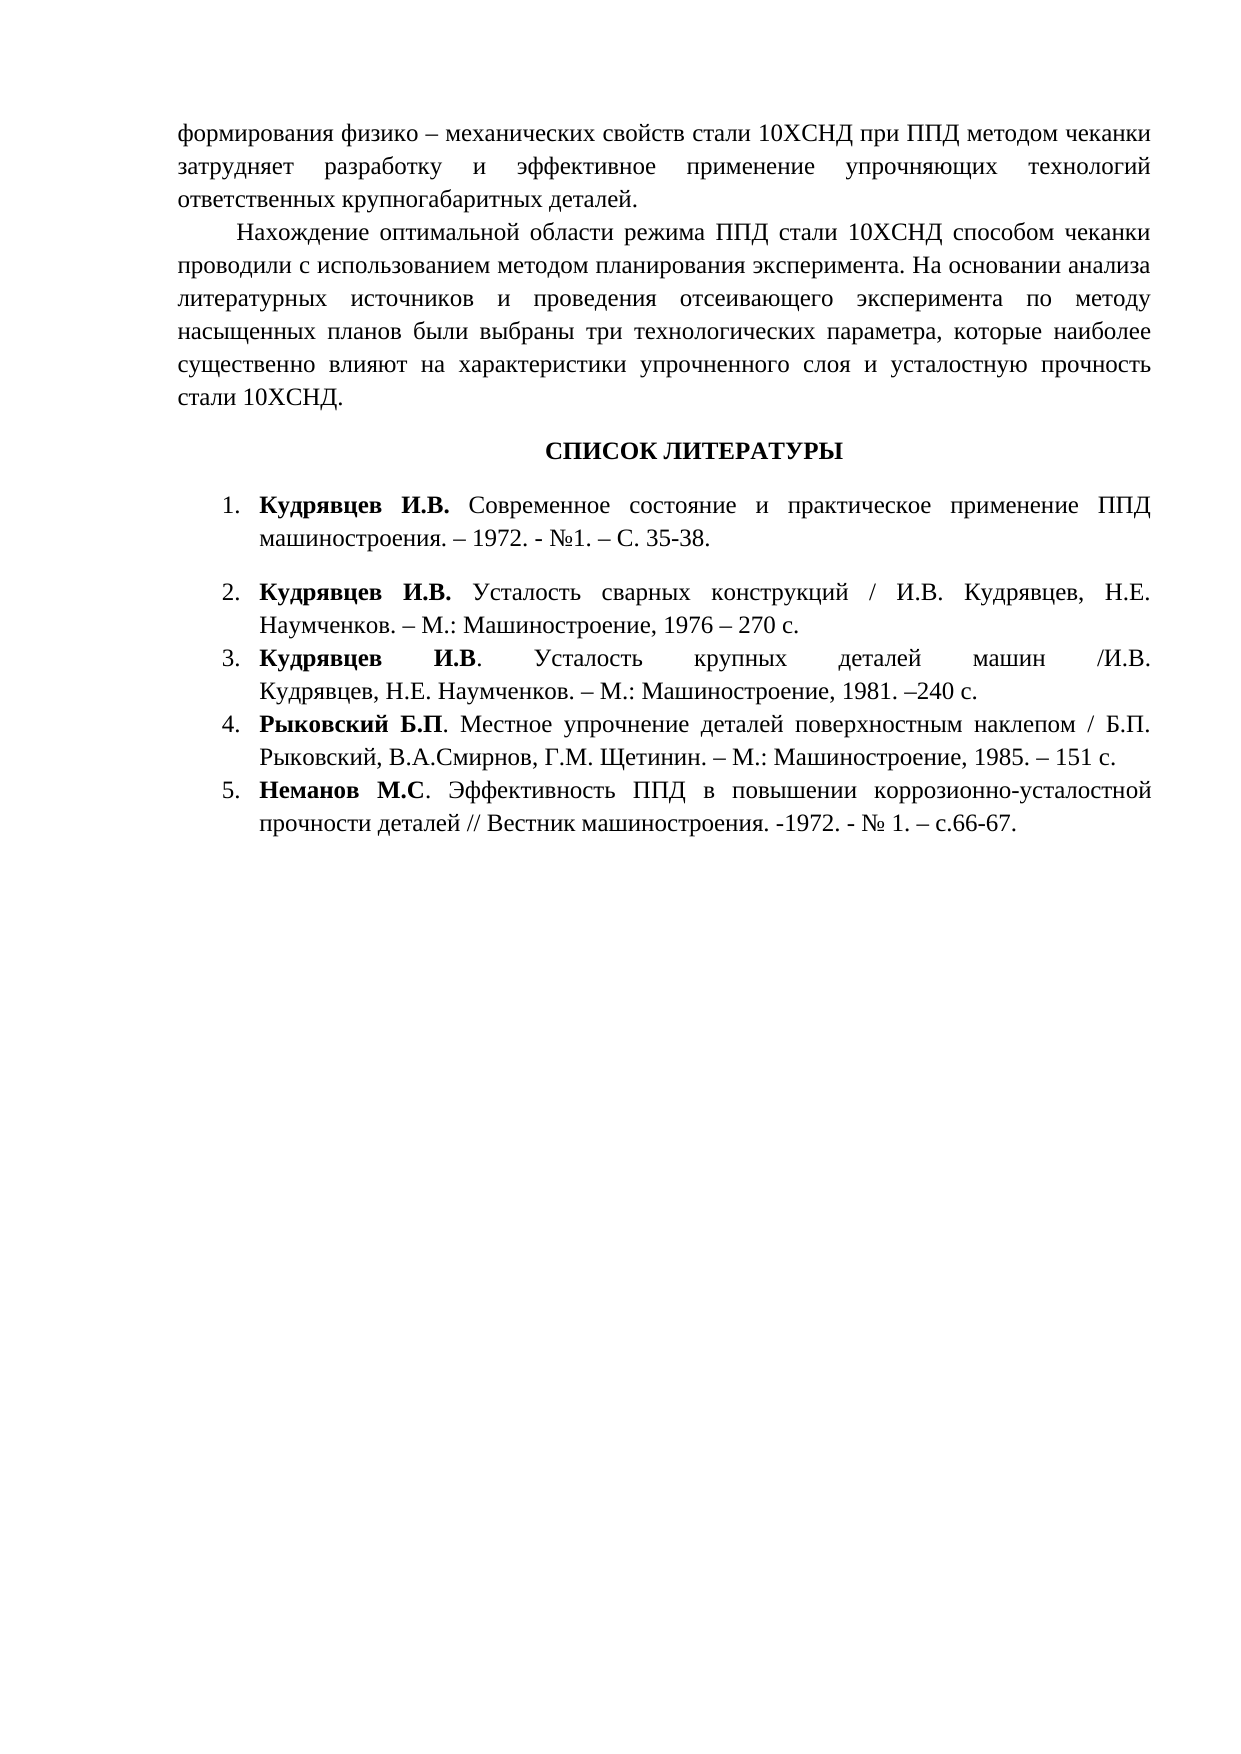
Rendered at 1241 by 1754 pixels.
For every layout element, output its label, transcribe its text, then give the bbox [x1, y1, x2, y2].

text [177, 118, 1152, 213]
list Кудрявцев И.В. Усталость сварных конструкций / И.В. Кудрявцев, Н.Е. Наумченков. – М.: Машиностроение, 1976 – 270 с. [222, 577, 1152, 639]
text СПИСОК ЛИТЕРАТУРЫ [177, 436, 1152, 465]
list Неманов М.С. Эффективность ППД в повышении коррозионно-усталостной прочности деталей // Вестник машиностроения. -1972. - № 1. – с.66-67. [222, 775, 1152, 837]
text Нахождение оптимальной области режима ППД стали 10ХСНД способом чеканки проводили с использованием методом планирования эксперимента. На основании анализа литературных источников и проведения отсеивающего эксперимента по методу насыщенных планов были выбраны три технологических параметра, которые наиболее существенно влияют на характеристики упрочненного слоя и усталостную прочность стали 10ХСНД. [177, 217, 1152, 411]
list Рыковский Б.П. Местное упрочнение деталей поверхностным наклепом / Б.П. Рыковский, В.А.Смирнов, Г.М. Щетинин. – М.: Машиностроение, 1985. – 151 с. [222, 709, 1152, 771]
list Кудрявцев И.В. Современное состояние и практическое применение ППД машиностроения. – 1972. - №1. – С. 35-38. [222, 490, 1152, 552]
list Кудрявцев И.В. Усталость крупных деталей машин /И.В. Кудрявцев, Н.Е. Наумченков. – М.: Машиностроение, 1981. –240 с. [222, 643, 1152, 705]
